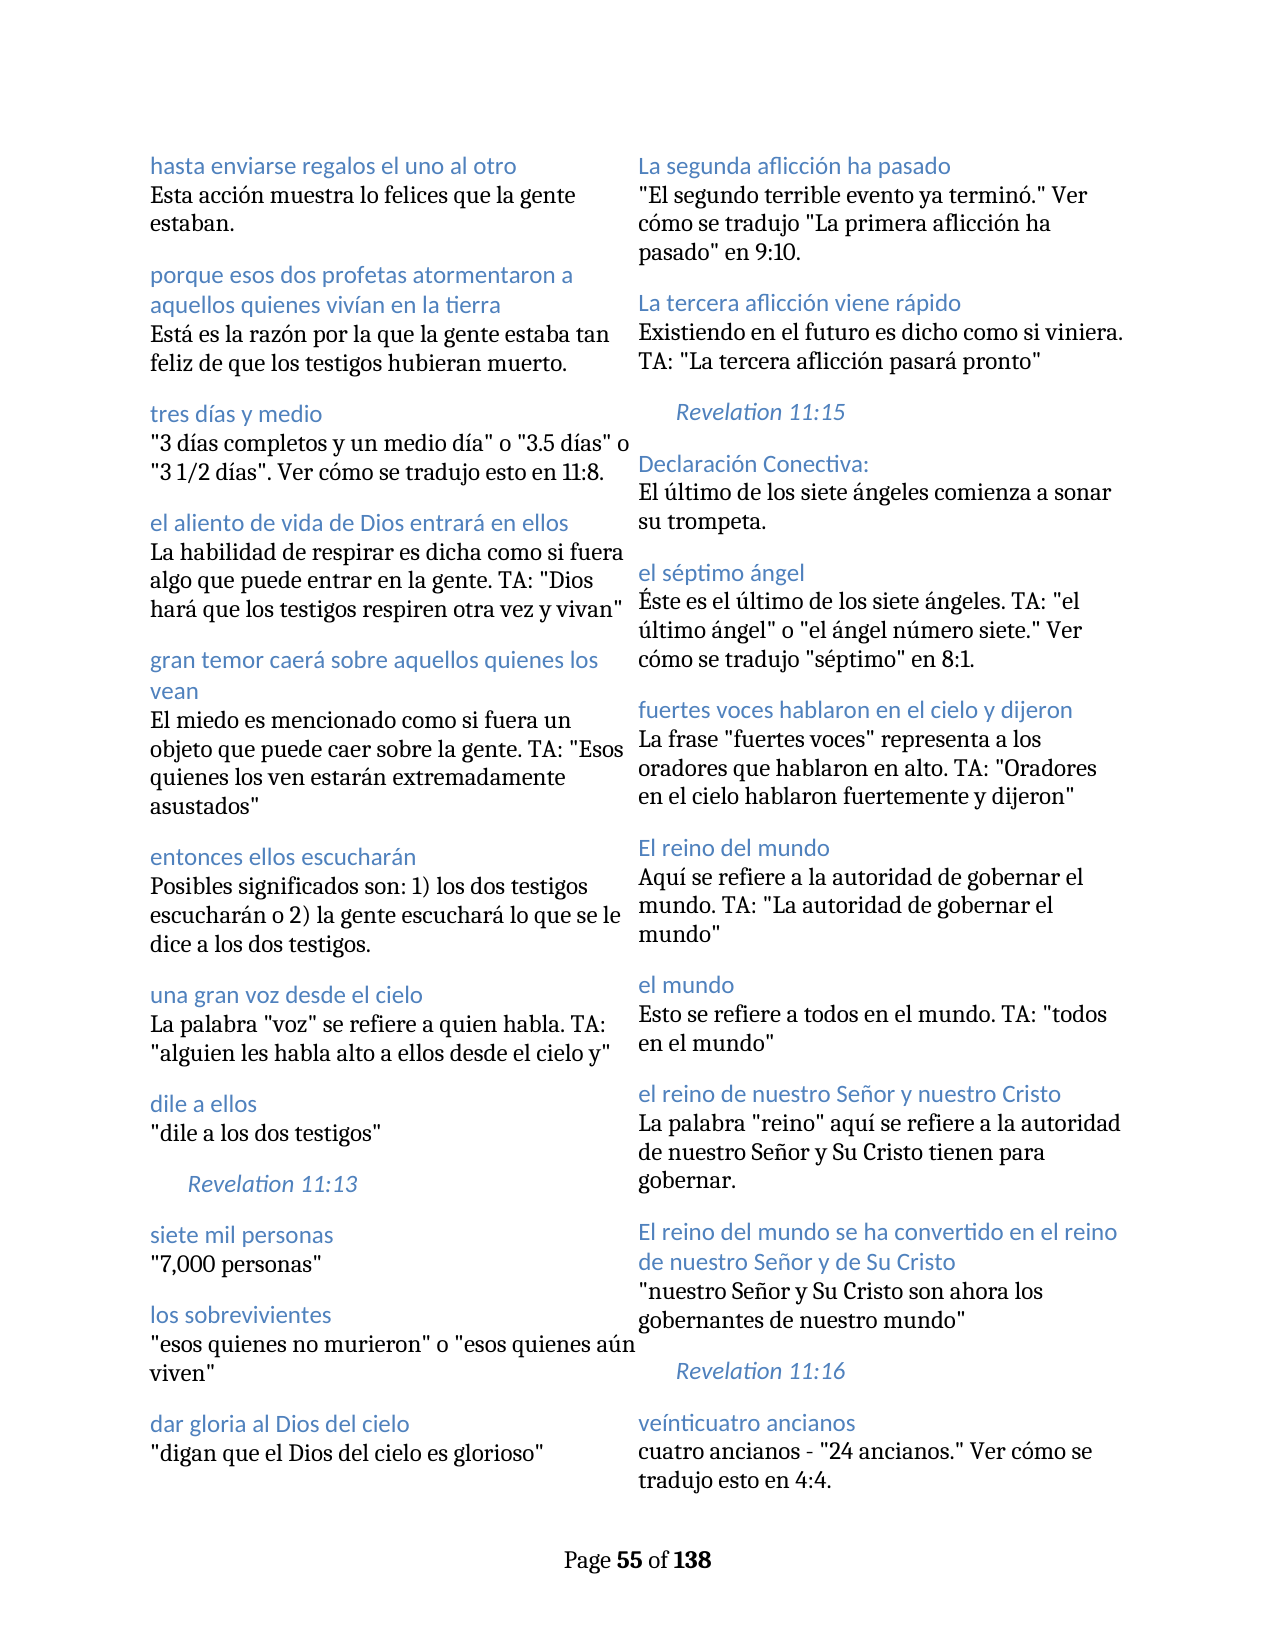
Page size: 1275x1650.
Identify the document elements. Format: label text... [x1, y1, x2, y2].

text "El segundo terrible evento ya terminó." Ver cómo se tradujo "La primera aflicción ha pasado" en 9:10. [638, 181, 1125, 267]
subtitle Revelation 11:16 [638, 1355, 1125, 1386]
subtitle gran temor caerá sobre aquellos quienes los vean [150, 645, 637, 706]
text "nuestro Señor y Su Cristo son ahora los gobernantes de nuestro mundo" [638, 1277, 1125, 1334]
subtitle entonces ellos escucharán [150, 842, 637, 872]
text Existiendo en el futuro es dicho como si viniera. TA: "La tercera aflicción pasará pronto" [638, 318, 1125, 376]
text Aquí se refiere a la autoridad de gobernar el mundo. TA: "La autoridad de gobernar el mundo" [638, 862, 1125, 949]
subtitle dile a ellos [150, 1088, 637, 1118]
subtitle porque esos dos profetas atormentaron a aquellos quienes vivían en la tierra [150, 259, 637, 320]
subtitle siete mil personas [150, 1219, 637, 1250]
subtitle los sobrevivientes [150, 1299, 637, 1330]
subtitle Revelation 11:15 [638, 396, 1125, 427]
subtitle el mundo [638, 969, 1125, 1000]
subtitle La tercera aflicción viene rápido [638, 288, 1125, 318]
text Esta acción muestra lo felices que la gente estaban. [150, 181, 637, 238]
subtitle fuertes voces hablaron en el cielo y dijeron [638, 694, 1125, 725]
text "dile a los dos testigos" [150, 1118, 637, 1147]
subtitle dar gloria al Dios del cielo [150, 1408, 637, 1439]
text Está es la razón por la que la gente estaba tan feliz de que los testigos hubieran muerto. [150, 320, 637, 377]
text La frase "fuertes voces" representa a los oradores que hablaron en alto. TA: "Oradores en el cielo hablaron fuertemente y dijeron" [638, 725, 1125, 811]
text Éste es el último de los siete ángeles. TA: "el último ángel" o "el ángel número siete." Ver cómo se tradujo "séptimo" en 8:1. [638, 587, 1125, 673]
subtitle el aliento de vida de Dios entrará en ellos [150, 507, 637, 538]
subtitle Declaración Conectiva: [638, 448, 1125, 478]
subtitle El reino del mundo se ha convertido en el reino de nuestro Señor y de Su Cristo [638, 1216, 1125, 1277]
subtitle hasta enviarse regalos el uno al otro [150, 150, 637, 181]
text Posibles significados son: 1) los dos testigos escucharán o 2) la gente escuchará lo que se le dice a los dos testigos. [150, 872, 637, 958]
text cuatro ancianos - "24 ancianos." Ver cómo se tradujo esto en 4:4. [638, 1437, 1125, 1495]
text "digan que el Dios del cielo es glorioso" [150, 1439, 637, 1468]
subtitle La segunda aflicción ha pasado [638, 150, 1125, 181]
text "esos quienes no murieron" o "esos quienes aún viven" [150, 1330, 637, 1388]
subtitle veínticuatro ancianos [638, 1407, 1125, 1437]
text El último de los siete ángeles comienza a sonar su trompeta. [638, 478, 1125, 536]
text La palabra "voz" se refiere a quien habla. TA: "alguien les habla alto a ellos desde el cielo y" [150, 1010, 637, 1067]
subtitle una gran voz desde el cielo [150, 979, 637, 1010]
text La palabra "reino" aquí se refiere a la autoridad de nuestro Señor y Su Cristo tienen para gobernar. [638, 1109, 1125, 1195]
subtitle el reino de nuestro Señor y nuestro Cristo [638, 1078, 1125, 1109]
text "3 días completos y un medio día" o "3.5 días" o "3 1/2 días". Ver cómo se tradujo esto en 11:8. [150, 429, 637, 486]
text "7,000 personas" [150, 1250, 637, 1279]
subtitle El reino del mundo [638, 832, 1125, 862]
text El miedo es mencionado como si fuera un objeto que puede caer sobre la gente. TA: "Esos quienes los ven estarán extremadamente asustados" [150, 706, 637, 821]
text Esto se refiere a todos en el mundo. TA: "todos en el mundo" [638, 1000, 1125, 1057]
subtitle Revelation 11:13 [150, 1168, 637, 1199]
text La habilidad de respirar es dicha como si fuera algo que puede entrar en la gente. TA: "Dios hará que los testigos respiren otra vez y vivan" [150, 538, 637, 624]
subtitle tres días y medio [150, 398, 637, 429]
subtitle el séptimo ángel [638, 557, 1125, 587]
